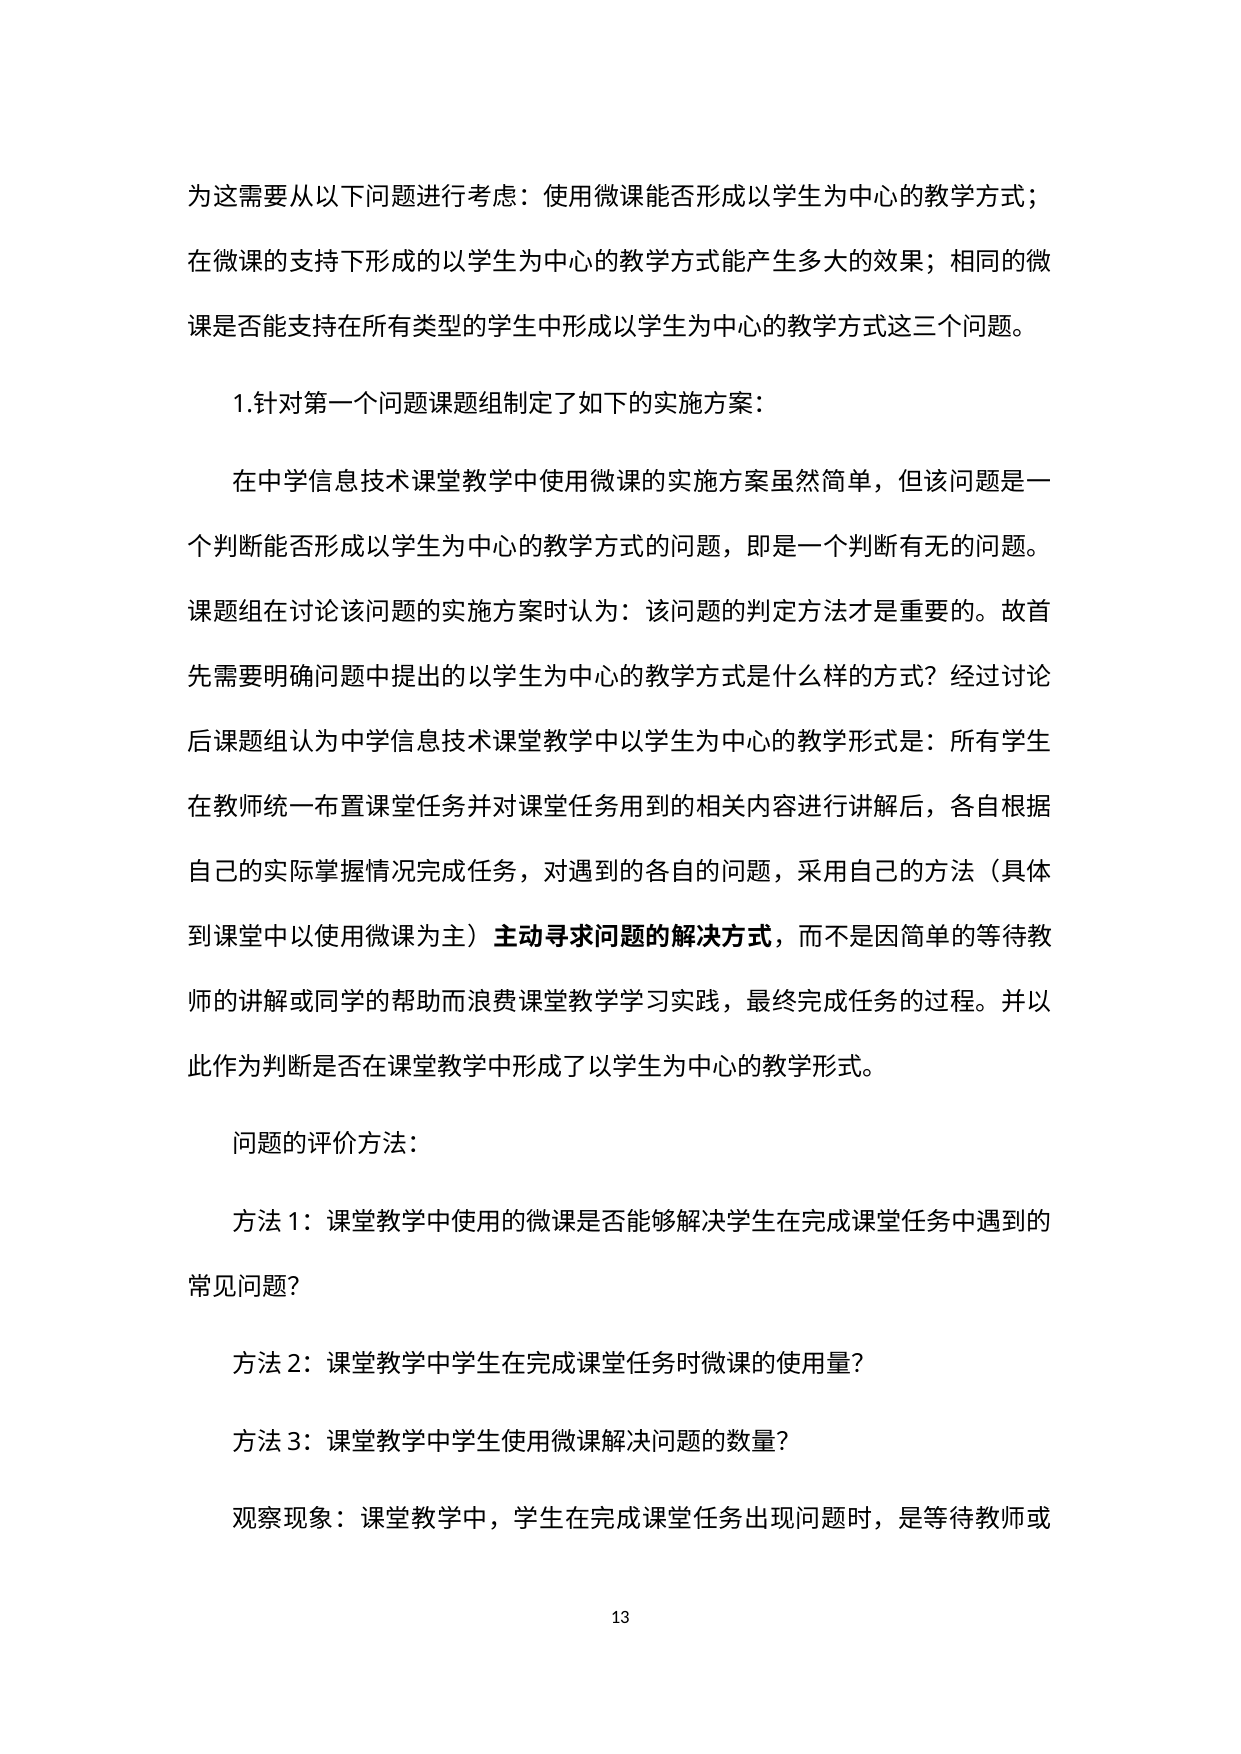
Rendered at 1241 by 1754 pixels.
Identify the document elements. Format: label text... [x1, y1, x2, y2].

text 方法2：课堂教学中学生在完成课堂任务时微课的使用量？ [187, 1329, 1053, 1394]
text 1.针对第一个问题课题组制定了如下的实施方案： [187, 369, 1053, 434]
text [187, 162, 1053, 357]
text 方法3：课堂教学中学生使用微课解决问题的数量？ [187, 1407, 1053, 1472]
text 方法1：课堂教学中使用的微课是否能够解决学生在完成课堂任务中遇到的常见问题？ [187, 1187, 1053, 1317]
text 问题的评价方法： [187, 1109, 1053, 1174]
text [187, 1484, 1053, 1549]
text 在中学信息技术课堂教学中使用微课的实施方案虽然简单，但该问题是一个判断能否形成以学生为中心的教学方式的问题，即是一个判断有无的问题。课题组在讨论该问题的实施方案时认为：该问题的判定方法才是重要的。故首先需要明确问题中提出的以学生为中心的教学方式是什么样的方式？经过讨论后课题组认为中学信息技术课堂教学中以学生为中心的教学形式是：所有学生在教师统一布置课堂任务并对课堂任务用到的相关内容进行讲解后，各自根据自己的实际掌握情况完成任务，对遇到的各自的问题，采用自己的方法（具体到课堂中以使用微课为主）主动寻求问题的解决方式，而不是因简单的等待教师的讲解或同学的帮助而浪费课堂教学学习实践，最终完成任务的过程。并以此作为判断是否在课堂教学中形成了以学生为中心的教学形式。 [187, 447, 1053, 1097]
